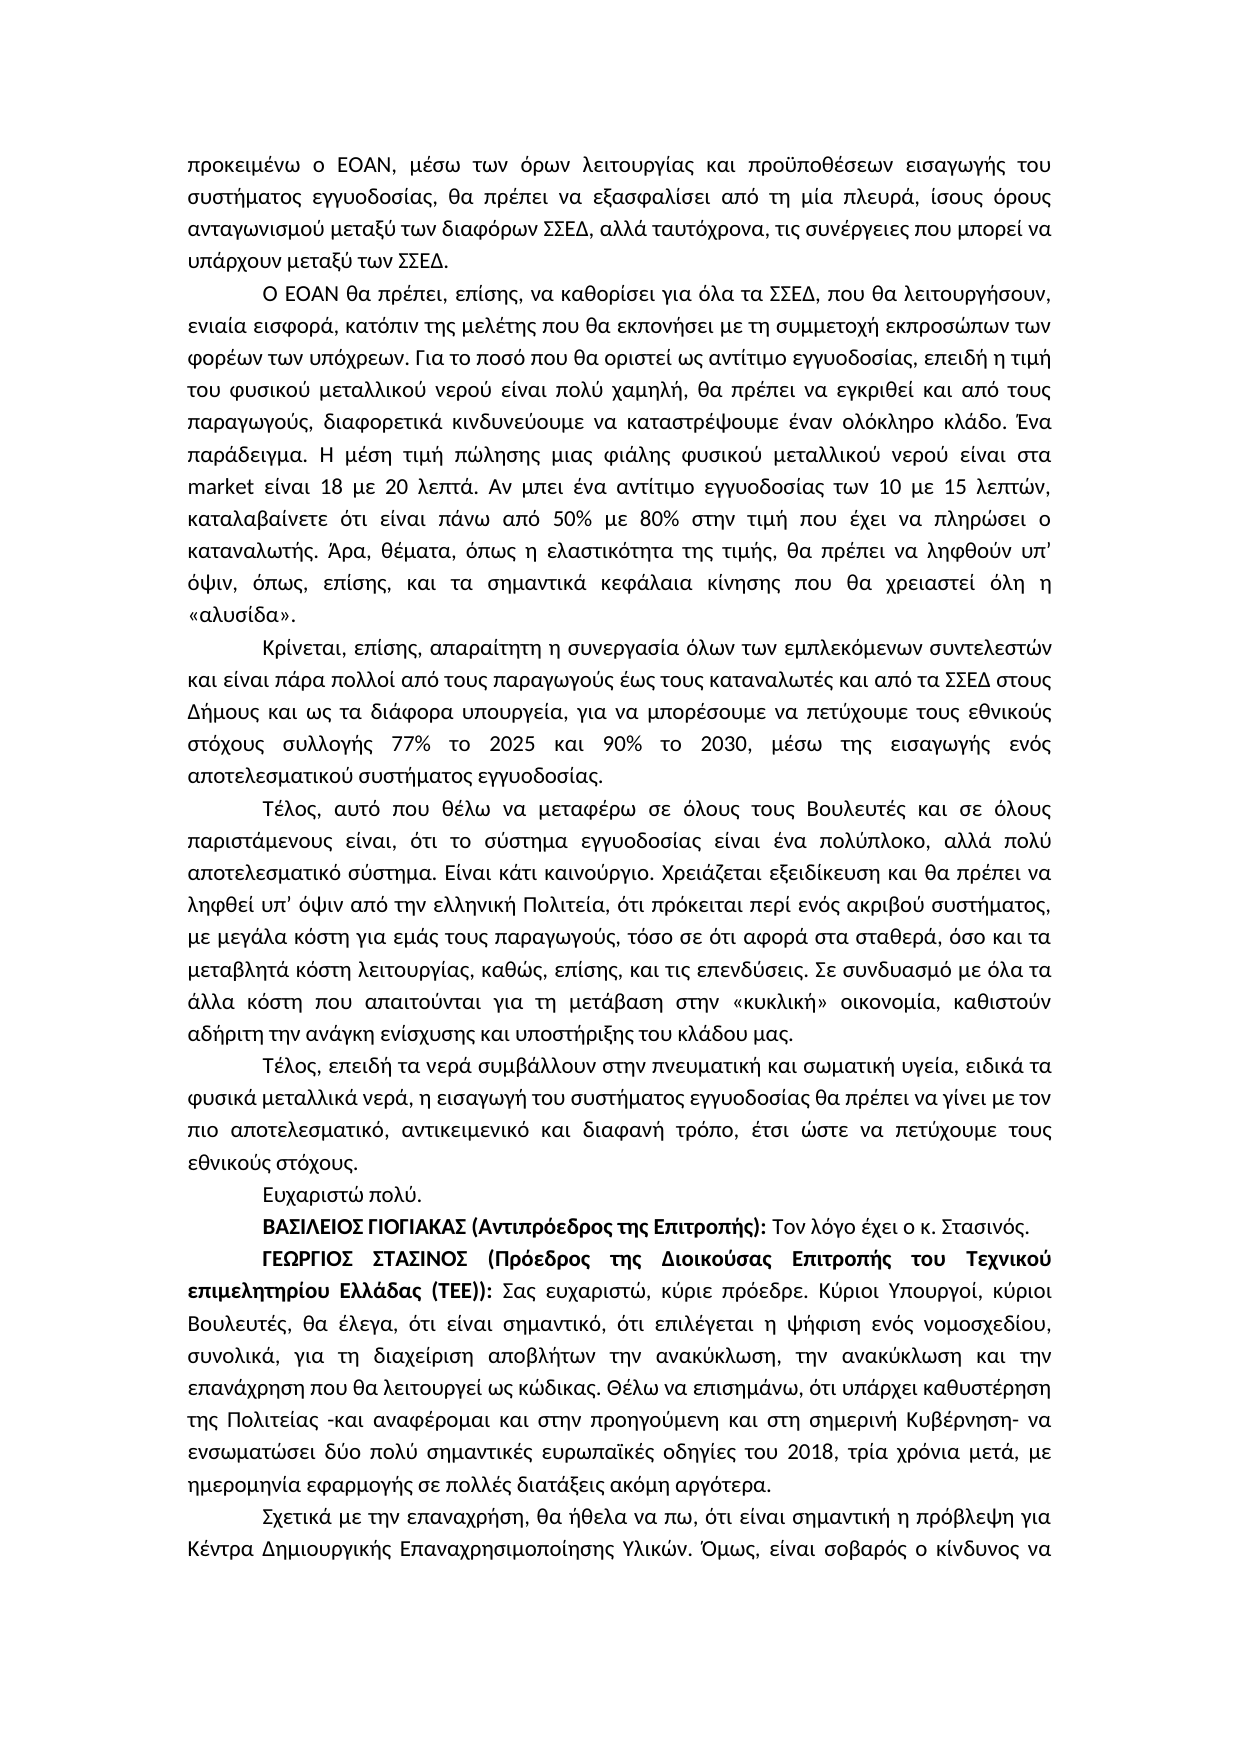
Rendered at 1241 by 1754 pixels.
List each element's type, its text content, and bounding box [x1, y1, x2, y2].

text Ο ΕΟΑΝ θα πρέπει, επίσης, να καθορίσει για όλα τα ΣΣΕΔ, που θα λειτουργήσουν, ενιαία εισφορά, κατόπιν της μελέτης που θα εκπονήσει με τη συμμετοχή εκπροσώπων των φορέων των υπόχρεων. Για το ποσό που θα οριστεί ως αντίτιμο εγγυοδοσίας, επειδή η τιμή του φυσικού μεταλλικού νερού είναι πολύ χαμηλή, θα πρέπει να εγκριθεί και από τους παραγωγούς, διαφορετικά κινδυνεύουμε να καταστρέψουμε έναν ολόκληρο κλάδο. Ένα παράδειγμα. Η μέση τιμή πώλησης μιας φιάλης φυσικού μεταλλικού νερού είναι στα market είναι 18 με 20 λεπτά. Αν μπει ένα αντίτιμο εγγυοδοσίας των 10 με 15 λεπτών, καταλαβαίνετε ότι είναι πάνω από 50% με 80% στην τιμή που έχει να πληρώσει ο καταναλωτής. Άρα, θέματα, όπως η ελαστικότητα της τιμής, θα πρέπει να ληφθούν υπ’ όψιν, όπως, επίσης, και τα σημαντικά κεφάλαια κίνησης που θα χρειαστεί όλη η «αλυσίδα». [187, 279, 1053, 629]
text Τέλος, αυτό που θέλω να μεταφέρω σε όλους τους Βουλευτές και σε όλους παριστάμενους είναι, ότι το σύστημα εγγυοδοσίας είναι ένα πολύπλοκο, αλλά πολύ αποτελεσματικό σύστημα. Είναι κάτι καινούργιο. Χρειάζεται εξειδίκευση και θα πρέπει να ληφθεί υπ’ όψιν από την ελληνική Πολιτεία, ότι πρόκειται περί ενός ακριβού συστήματος, με μεγάλα κόστη για εμάς τους παραγωγούς, τόσο σε ότι αφορά στα σταθερά, όσο και τα μεταβλητά κόστη λειτουργίας, καθώς, επίσης, και τις επενδύσεις. Σε συνδυασμό με όλα τα άλλα κόστη που απαιτούνται για τη μετάβαση στην «κυκλική» οικονομία, καθιστούν αδήριτη την ανάγκη ενίσχυσης και υποστήριξης του κλάδου μας. [187, 794, 1053, 1047]
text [187, 1502, 1053, 1562]
text ΒΑΣΙΛΕΙΟΣ ΓΙΟΓΙΑΚΑΣ (Αντιπρόεδρος της Επιτροπής): Τον λόγο έχει ο κ. Στασινός. [187, 1212, 1053, 1240]
text Ευχαριστώ πολύ. [187, 1180, 1053, 1208]
text Κρίνεται, επίσης, απαραίτητη η συνεργασία όλων των εμπλεκόμενων συντελεστών και είναι πάρα πολλοί από τους παραγωγούς έως τους καταναλωτές και από τα ΣΣΕΔ στους Δήμους και ως τα διάφορα υπουργεία, για να μπορέσουμε να πετύχουμε τους εθνικούς στόχους συλλογής 77% το 2025 και 90% το 2030, μέσω της εισαγωγής ενός αποτελεσματικού συστήματος εγγυοδοσίας. [187, 633, 1053, 789]
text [187, 150, 1053, 274]
text ΓΕΩΡΓΙΟΣ ΣΤΑΣΙΝΟΣ (Πρόεδρος της Διοικούσας Επιτροπής του Τεχνικού επιμελητηρίου Ελλάδας (ΤΕΕ)): Σας ευχαριστώ, κύριε πρόεδρε. Κύριοι Υπουργοί, κύριοι Βουλευτές, θα έλεγα, ότι είναι σημαντικό, ότι επιλέγεται η ψήφιση ενός νομοσχεδίου, συνολικά, για τη διαχείριση αποβλήτων την ανακύκλωση, την ανακύκλωση και την επανάχρηση που θα λειτουργεί ως κώδικας. Θέλω να επισημάνω, ότι υπάρχει καθυστέρηση της Πολιτείας -και αναφέρομαι και στην προηγούμενη και στη σημερινή Κυβέρνηση- να ενσωματώσει δύο πολύ σημαντικές ευρωπαϊκές οδηγίες του 2018, τρία χρόνια μετά, με ημερομηνία εφαρμογής σε πολλές διατάξεις ακόμη αργότερα. [187, 1244, 1053, 1498]
text Τέλος, επειδή τα νερά συμβάλλουν στην πνευματική και σωματική υγεία, ειδικά τα φυσικά μεταλλικά νερά, η εισαγωγή του συστήματος εγγυοδοσίας θα πρέπει να γίνει με τον πιο αποτελεσματικό, αντικειμενικό και διαφανή τρόπο, έτσι ώστε να πετύχουμε τους εθνικούς στόχους. [187, 1051, 1053, 1176]
